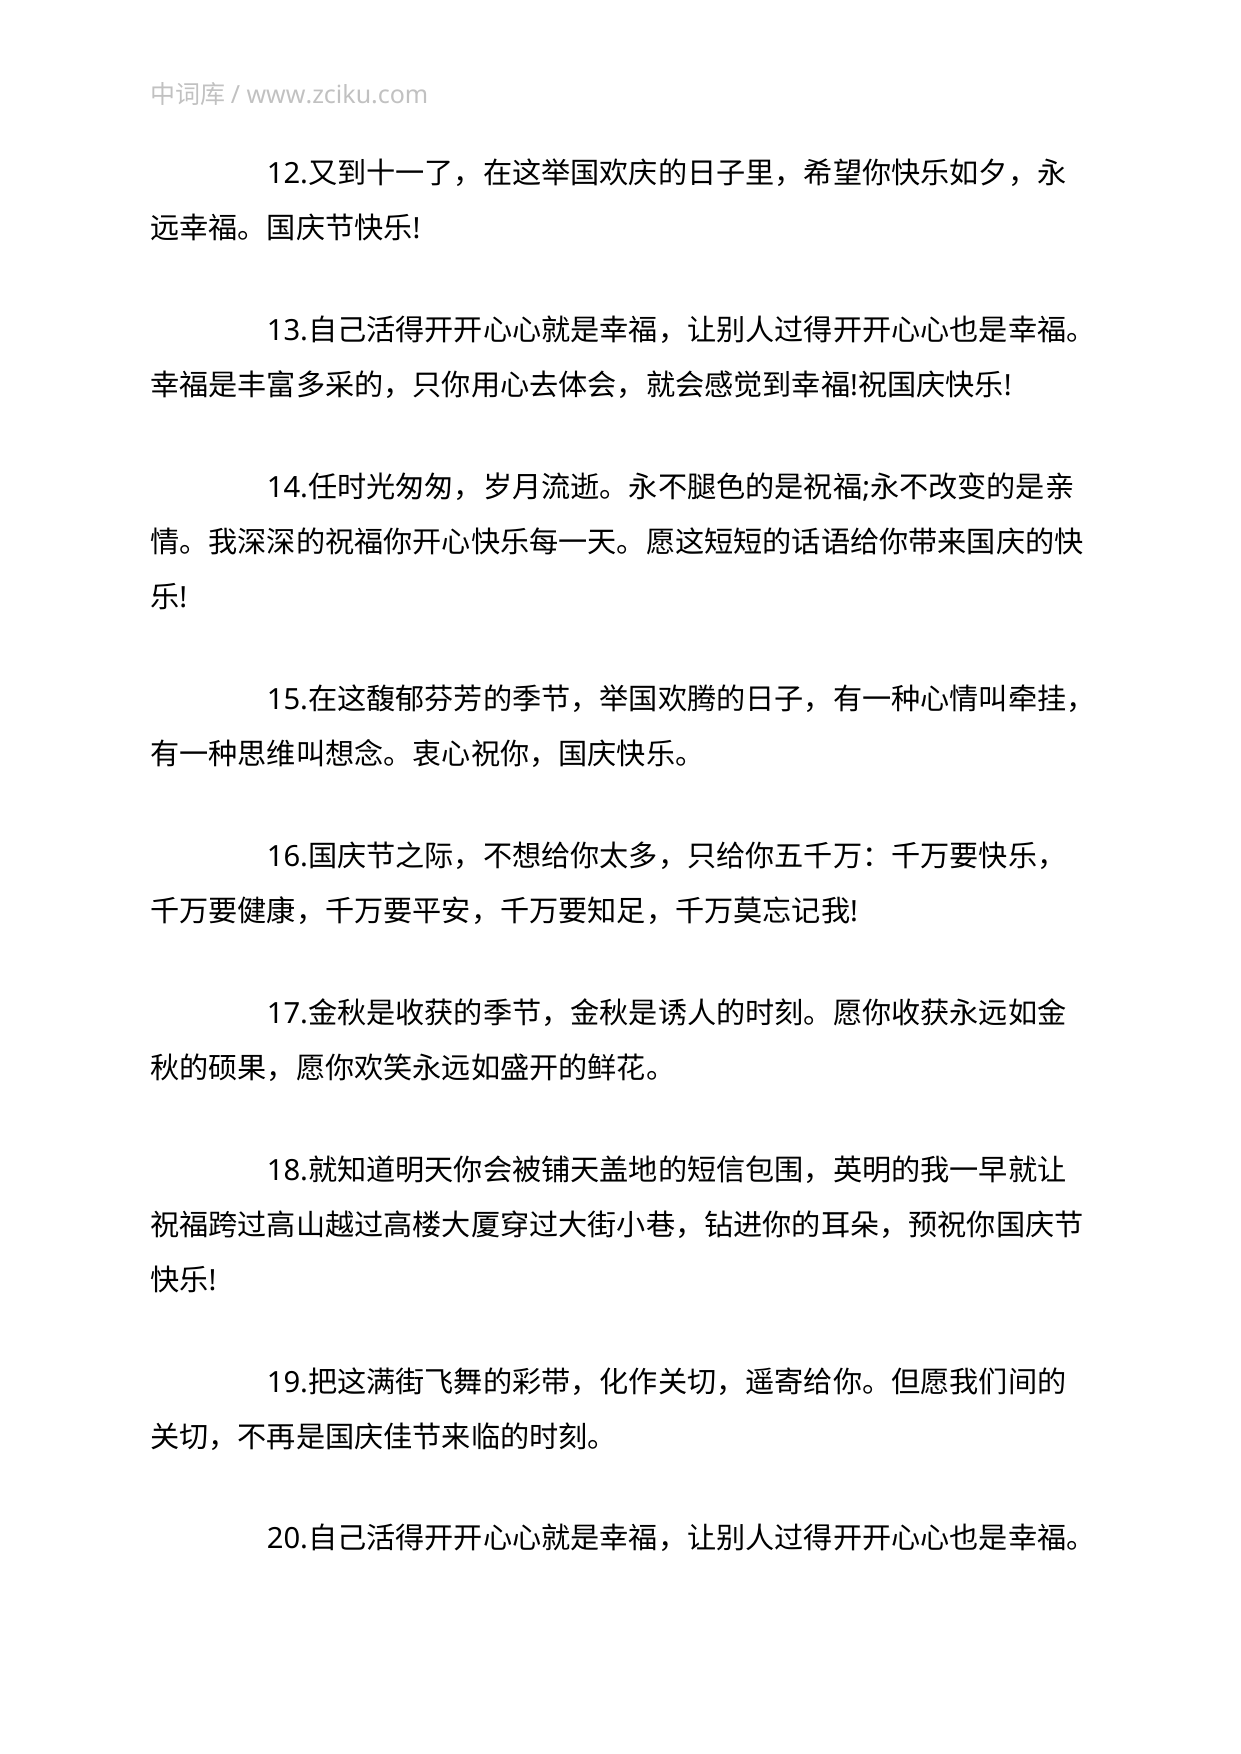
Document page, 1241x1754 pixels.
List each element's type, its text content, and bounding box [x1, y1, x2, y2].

text 18.就知道明天你会被铺天盖地的短信包围，英明的我一早就让祝福跨过高山越过高楼大厦穿过大街小巷，钻进你的耳朵，预祝你国庆节快乐! [150, 1146, 1090, 1299]
text 13.自己活得开开心心就是幸福，让别人过得开开心心也是幸福。幸福是丰富多采的，只你用心去体会，就会感觉到幸福!祝国庆快乐! [150, 307, 1090, 404]
text 15.在这馥郁芬芳的季节，举国欢腾的日子，有一种心情叫牵挂，有一种思维叫想念。衷心祝你，国庆快乐。 [150, 676, 1090, 773]
text 19.把这满街飞舞的彩带，化作关切，遥寄给你。但愿我们间的关切，不再是国庆佳节来临的时刻。 [150, 1358, 1090, 1456]
text 14.任时光匆匆，岁月流逝。永不腿色的是祝福;永不改变的是亲情。我深深的祝福你开心快乐每一天。愿这短短的话语给你带来国庆的快乐! [150, 464, 1090, 616]
text 17.金秋是收获的季节，金秋是诱人的时刻。愿你收获永远如金秋的硕果，愿你欢笑永远如盛开的鲜花。 [150, 989, 1090, 1087]
text 12.又到十一了，在这举国欢庆的日子里，希望你快乐如夕，永远幸福。国庆节快乐! [150, 150, 1090, 247]
text 16.国庆节之际，不想给你太多，只给你五千万：千万要快乐，千万要健康，千万要平安，千万要知足，千万莫忘记我! [150, 833, 1090, 930]
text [150, 1515, 1090, 1557]
